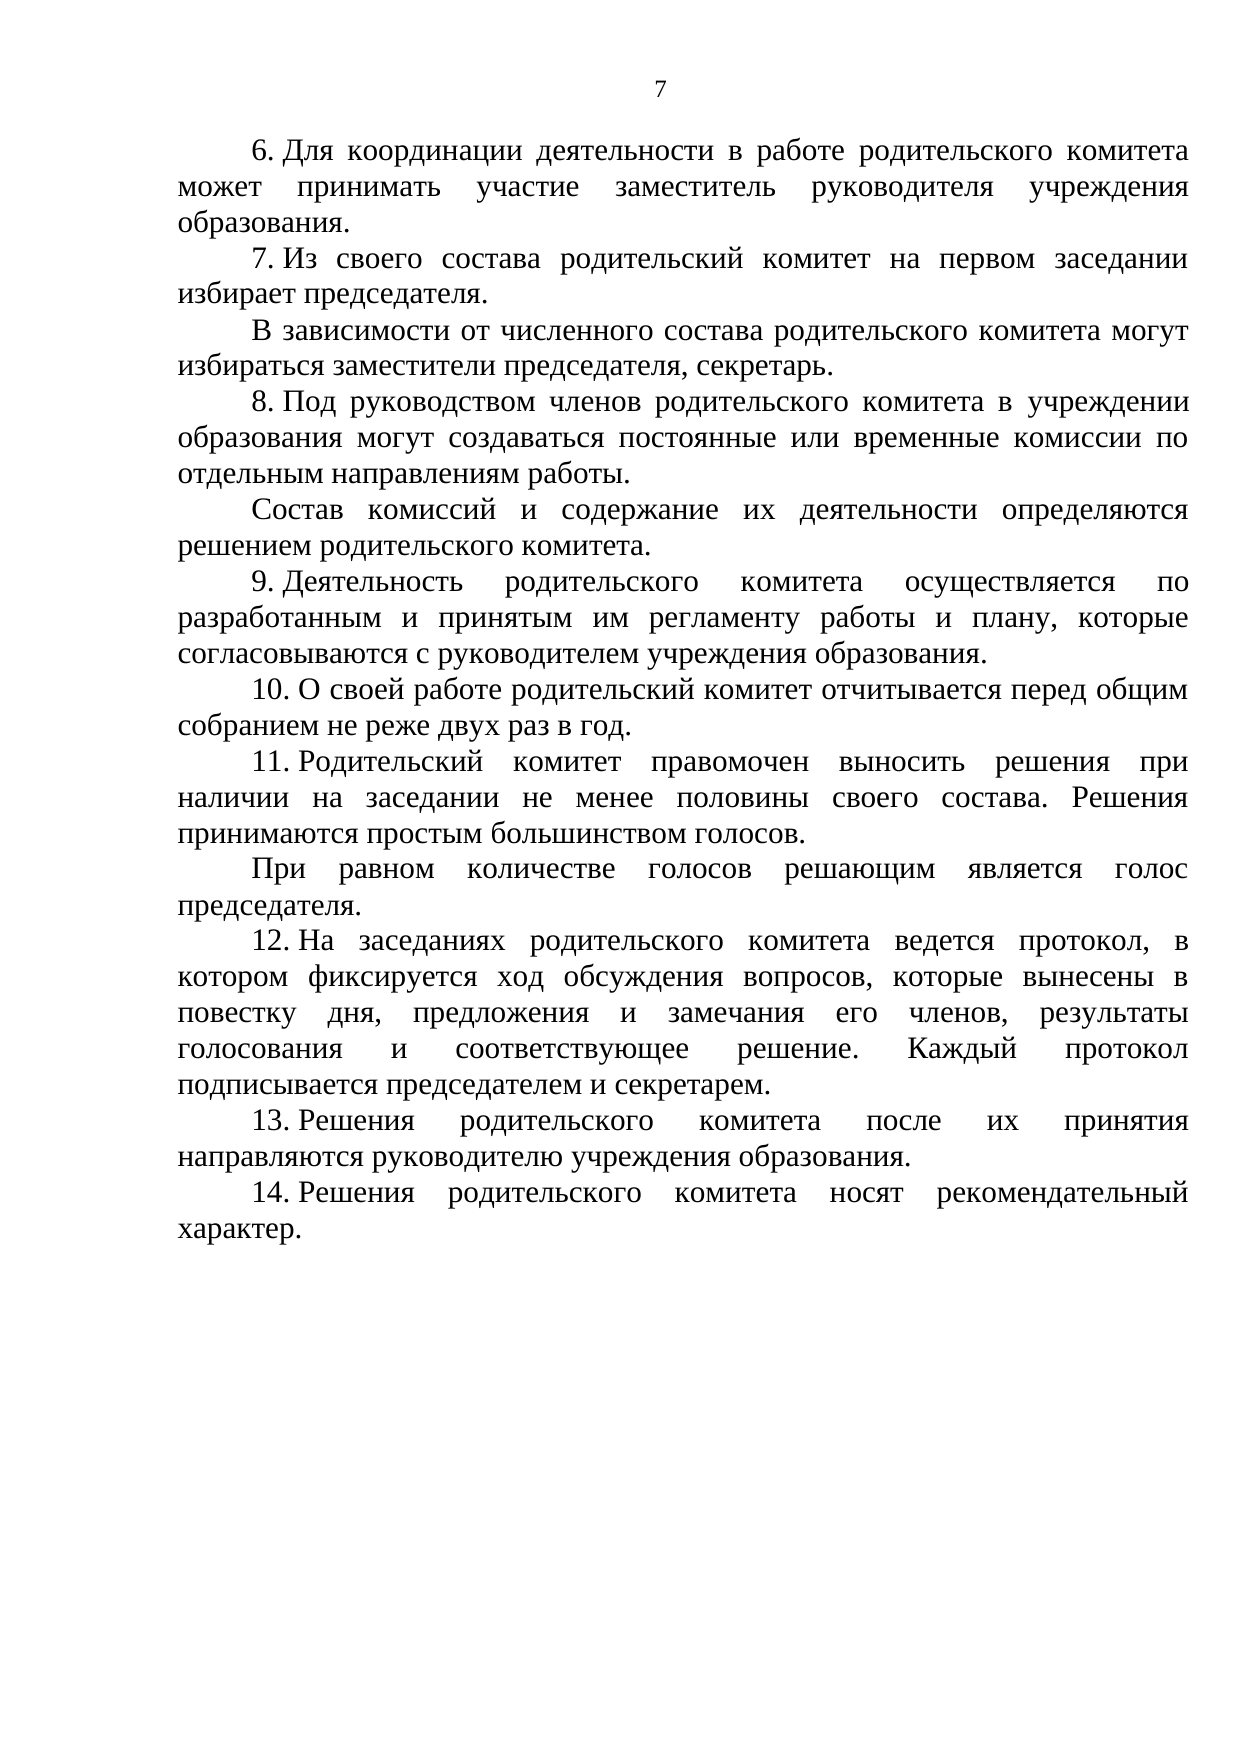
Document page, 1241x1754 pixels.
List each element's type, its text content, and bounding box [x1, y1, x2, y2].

text Состав комиссий и содержание их деятельности определяются решением родительского комитета. [177, 490, 1190, 562]
text 8. Под руководством членов родительского комитета в учреждении образования могут создаваться постоянные или временные комиссии по отдельным направлениям работы. [177, 383, 1190, 490]
text 14. Решения родительского комитета носят рекомендательный характер. [177, 1173, 1190, 1245]
text 7. Из своего состава родительский комитет на первом заседании избирает председателя. [177, 239, 1190, 311]
text В зависимости от численного состава родительского комитета могут избираться заместители председателя, секретарь. [177, 311, 1190, 383]
text При равном количестве голосов решающим является голос председателя. [177, 850, 1190, 922]
text 11. Родительский комитет правомочен выносить решения при наличии на заседании не менее половины своего состава. Решения принимаются простым большинством голосов. [177, 742, 1190, 850]
text 13. Решения родительского комитета после их принятия направляются руководителю учреждения образования. [177, 1101, 1190, 1173]
text 6. Для координации деятельности в работе родительского комитета может принимать участие заместитель руководителя учреждения образования. [177, 131, 1190, 239]
text 9. Деятельность родительского комитета осуществляется по разработанным и принятым им регламенту работы и плану, которые согласовываются с руководителем учреждения образования. [177, 562, 1190, 670]
text 10. О своей работе родительский комитет отчитывается перед общим собранием не реже двух раз в год. [177, 670, 1190, 742]
text 12. На заседаниях родительского комитета ведется протокол, в котором фиксируется ход обсуждения вопросов, которые вынесены в повестку дня, предложения и замечания его членов, результаты голосования и соответствующее решение. Каждый протокол подписывается председателем и секретарем. [177, 922, 1190, 1101]
